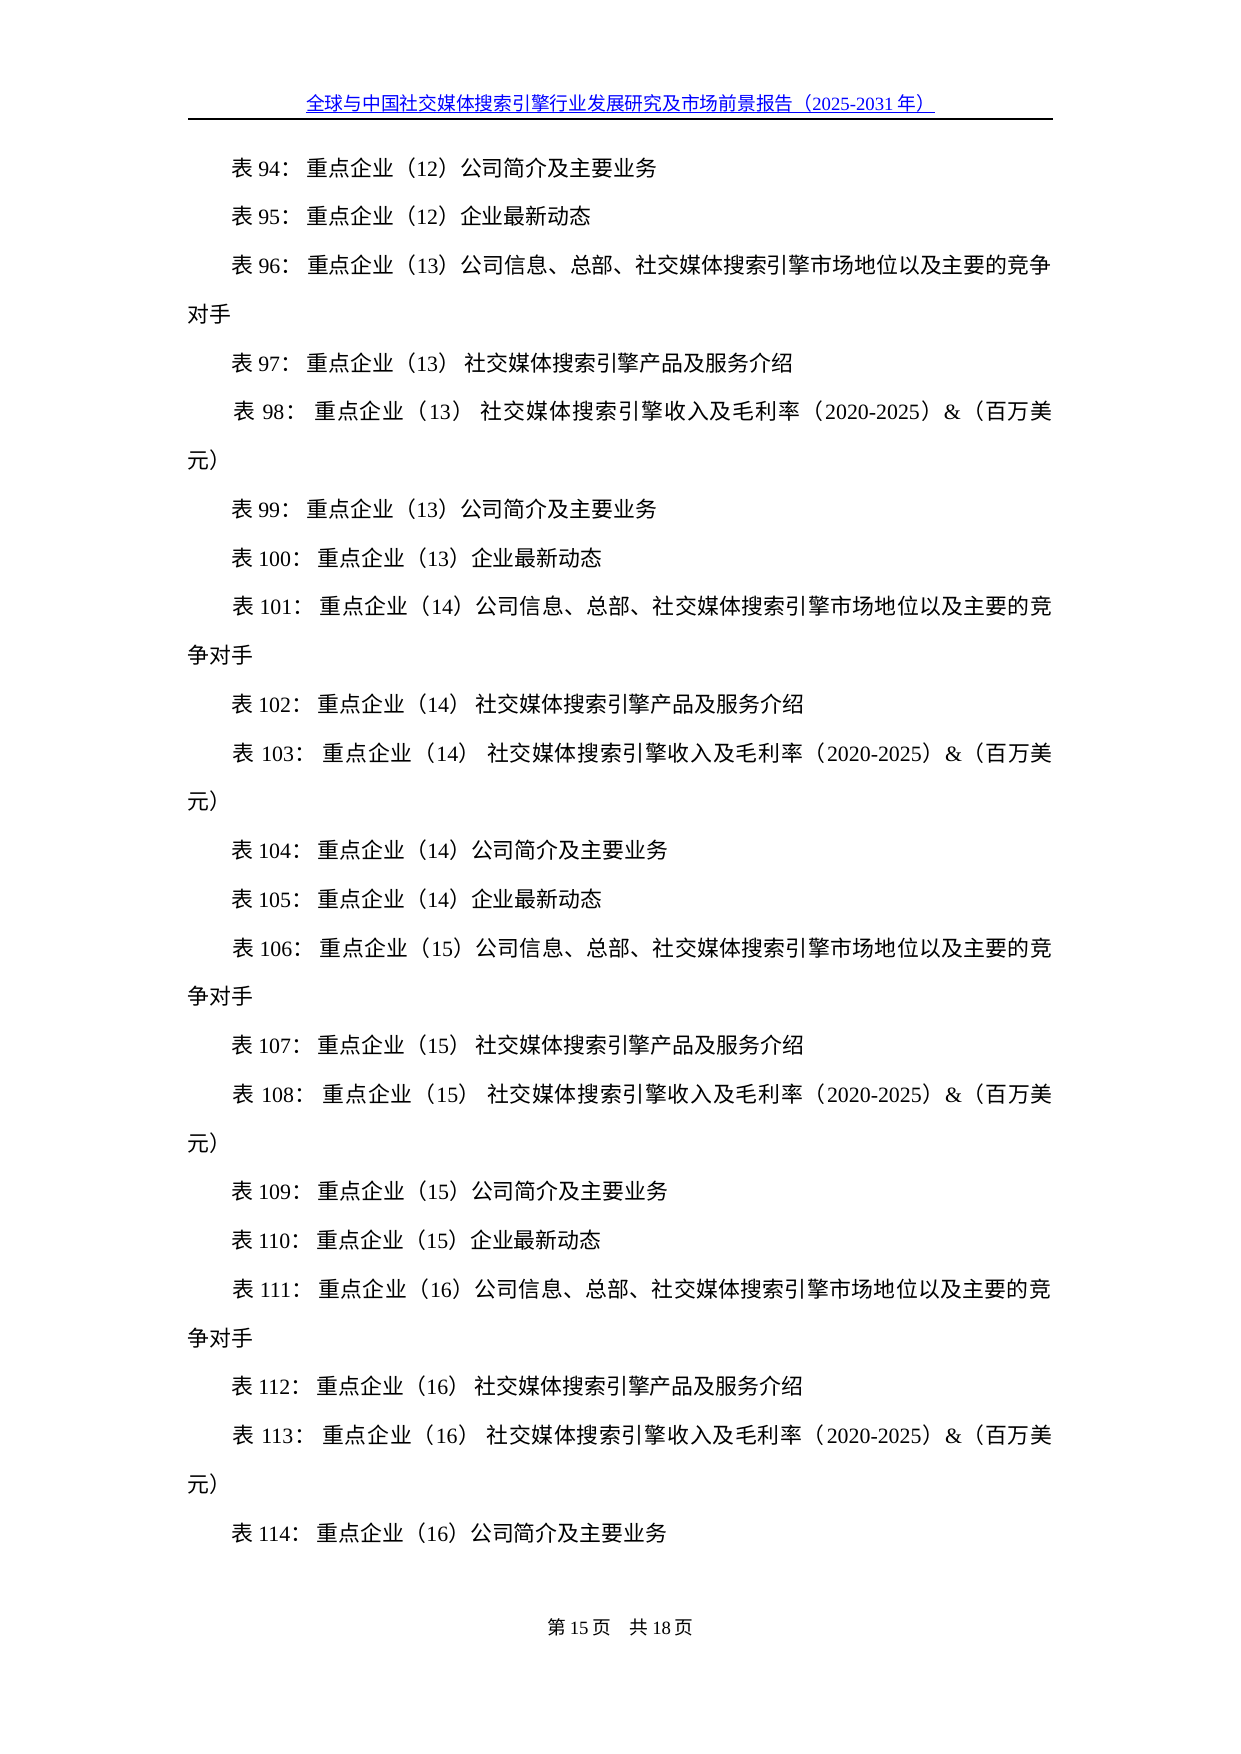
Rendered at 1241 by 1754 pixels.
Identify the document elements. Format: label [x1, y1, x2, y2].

text [187, 150, 1053, 1548]
